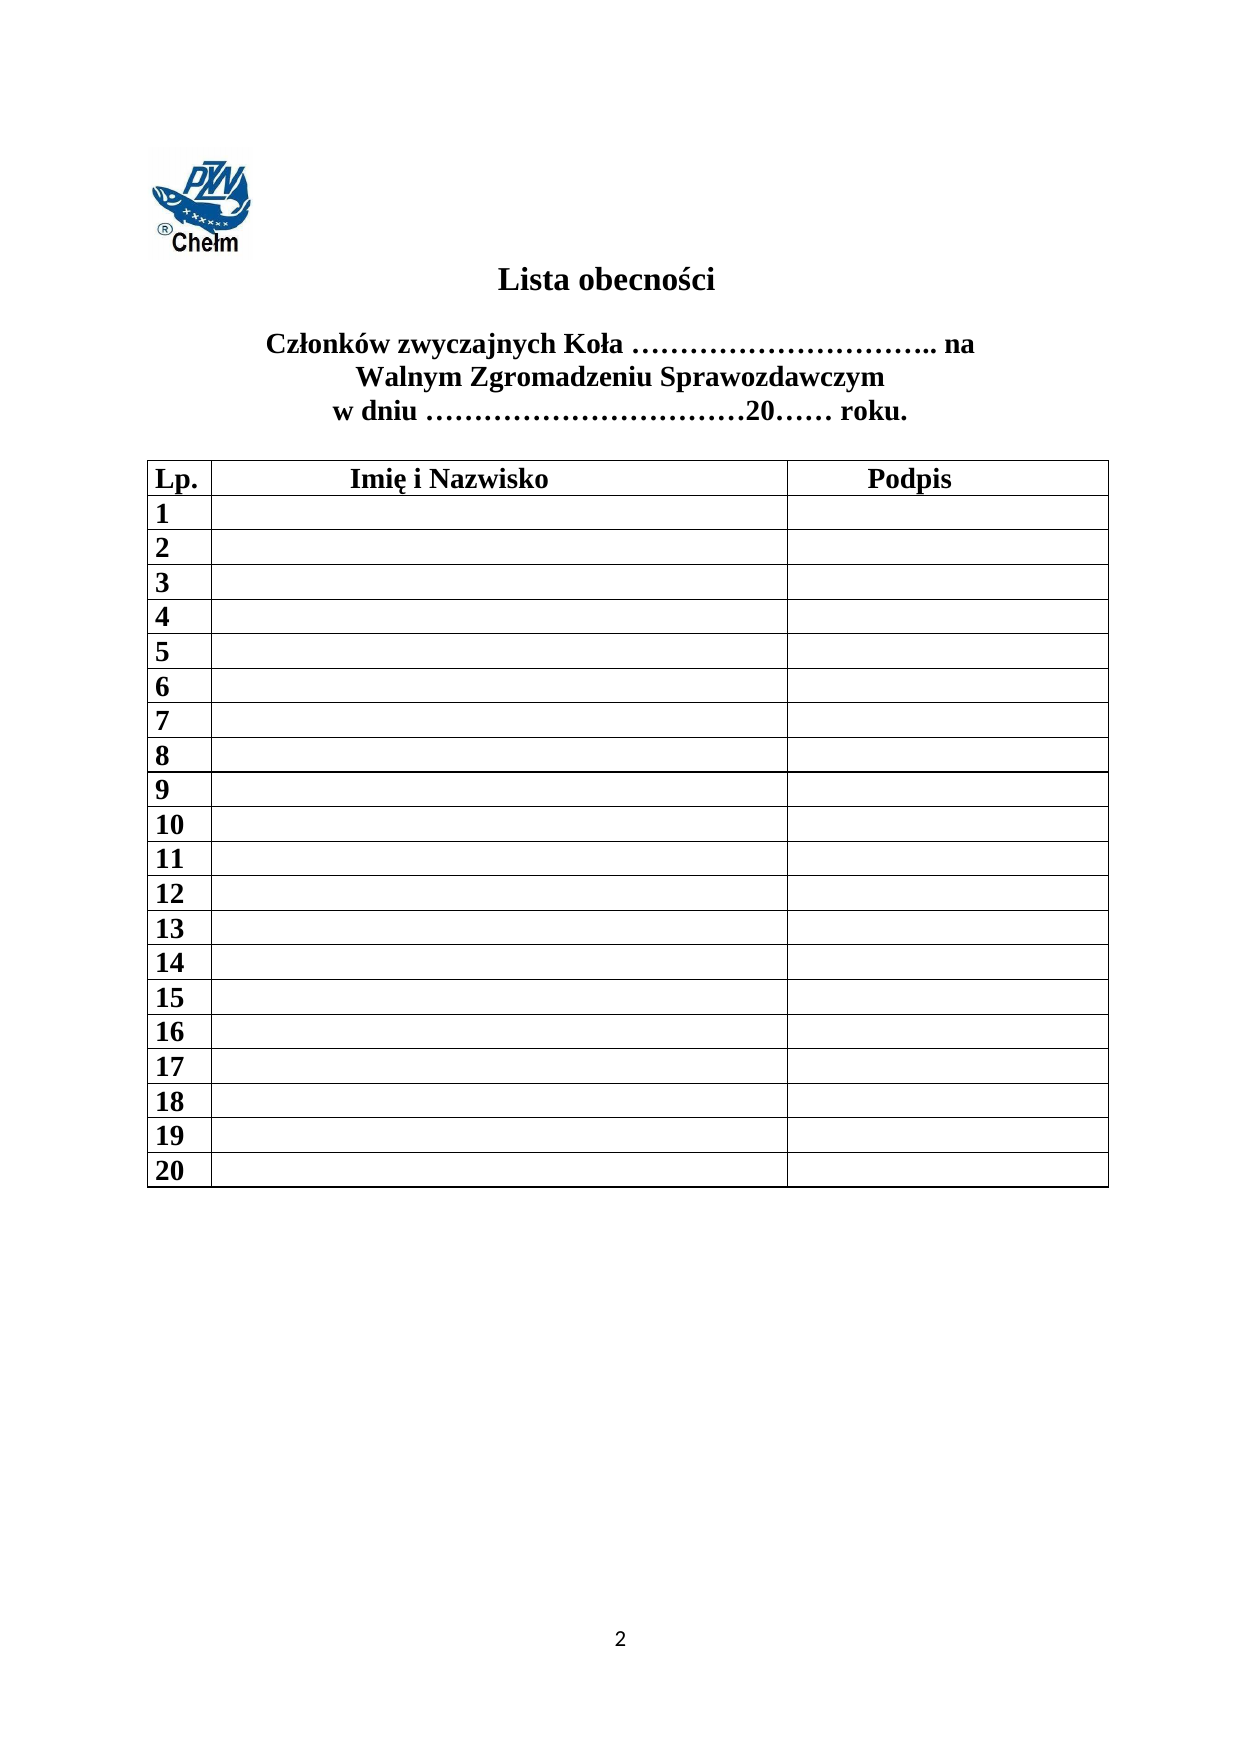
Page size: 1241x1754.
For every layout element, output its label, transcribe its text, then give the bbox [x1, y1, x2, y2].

table_cell [212, 669, 787, 702]
table_cell [788, 1118, 1108, 1152]
table_cell [212, 634, 787, 668]
table_cell [788, 842, 1108, 875]
table_cell [788, 600, 1108, 633]
table_cell [788, 530, 1108, 564]
table_cell [212, 600, 787, 633]
table_cell [212, 945, 787, 979]
table_cell [788, 1153, 1108, 1186]
table_cell 3 [148, 565, 211, 598]
table_cell 1 [148, 496, 211, 529]
table_cell [212, 1049, 787, 1083]
table_cell 12 [148, 876, 211, 910]
table_cell 9 [148, 773, 211, 806]
table_cell [788, 773, 1108, 806]
table_cell 4 [148, 600, 211, 633]
table_cell [788, 1084, 1108, 1117]
table_cell [788, 669, 1108, 702]
table_cell [212, 703, 787, 737]
table_cell [788, 703, 1108, 737]
table_cell 16 [148, 1015, 211, 1048]
table_cell [212, 911, 787, 944]
table_cell [212, 565, 787, 598]
table_cell [212, 1015, 787, 1048]
table_cell [212, 1084, 787, 1117]
table_cell [212, 1153, 787, 1186]
table_cell 15 [148, 980, 211, 1013]
text Walnym Zgromadzeniu Sprawozdawczym [148, 359, 1093, 393]
table_cell [212, 496, 787, 529]
table_cell 6 [148, 669, 211, 702]
table_cell [212, 1118, 787, 1152]
table_cell 19 [148, 1118, 211, 1152]
table_cell [212, 773, 787, 806]
table_cell 10 [148, 807, 211, 841]
table_cell 11 [148, 842, 211, 875]
text Lista obecności [148, 260, 1093, 298]
table_cell [788, 1049, 1108, 1083]
text Członków zwyczajnych Koła ………………………….. na [148, 326, 1093, 359]
table_cell 2 [148, 530, 211, 564]
table_cell [212, 738, 787, 771]
table_cell [212, 842, 787, 875]
table_cell [212, 876, 787, 910]
picture [147, 147, 254, 260]
table_cell 14 [148, 945, 211, 979]
table_cell 7 [148, 703, 211, 737]
table_cell 8 [148, 738, 211, 771]
table_header Imię i Nazwisko [212, 461, 787, 495]
table_cell 18 [148, 1084, 211, 1117]
text w dniu ……………………………20…… roku. [148, 393, 1093, 427]
table_cell [788, 980, 1108, 1013]
table_cell [212, 980, 787, 1013]
table_cell [788, 945, 1108, 979]
table_cell [788, 634, 1108, 668]
table_cell [788, 1015, 1108, 1048]
table_header Lp. [148, 461, 211, 495]
table_cell [788, 565, 1108, 598]
table_cell 13 [148, 911, 211, 944]
table_cell [788, 738, 1108, 771]
table_cell 5 [148, 634, 211, 668]
table_cell [212, 530, 787, 564]
table_cell 20 [148, 1153, 211, 1186]
table_cell [788, 807, 1108, 841]
table_cell [788, 876, 1108, 910]
table_cell [788, 496, 1108, 529]
table_cell [212, 807, 787, 841]
table_cell 17 [148, 1049, 211, 1083]
table_cell [788, 911, 1108, 944]
table_header Podpis [788, 461, 1108, 495]
